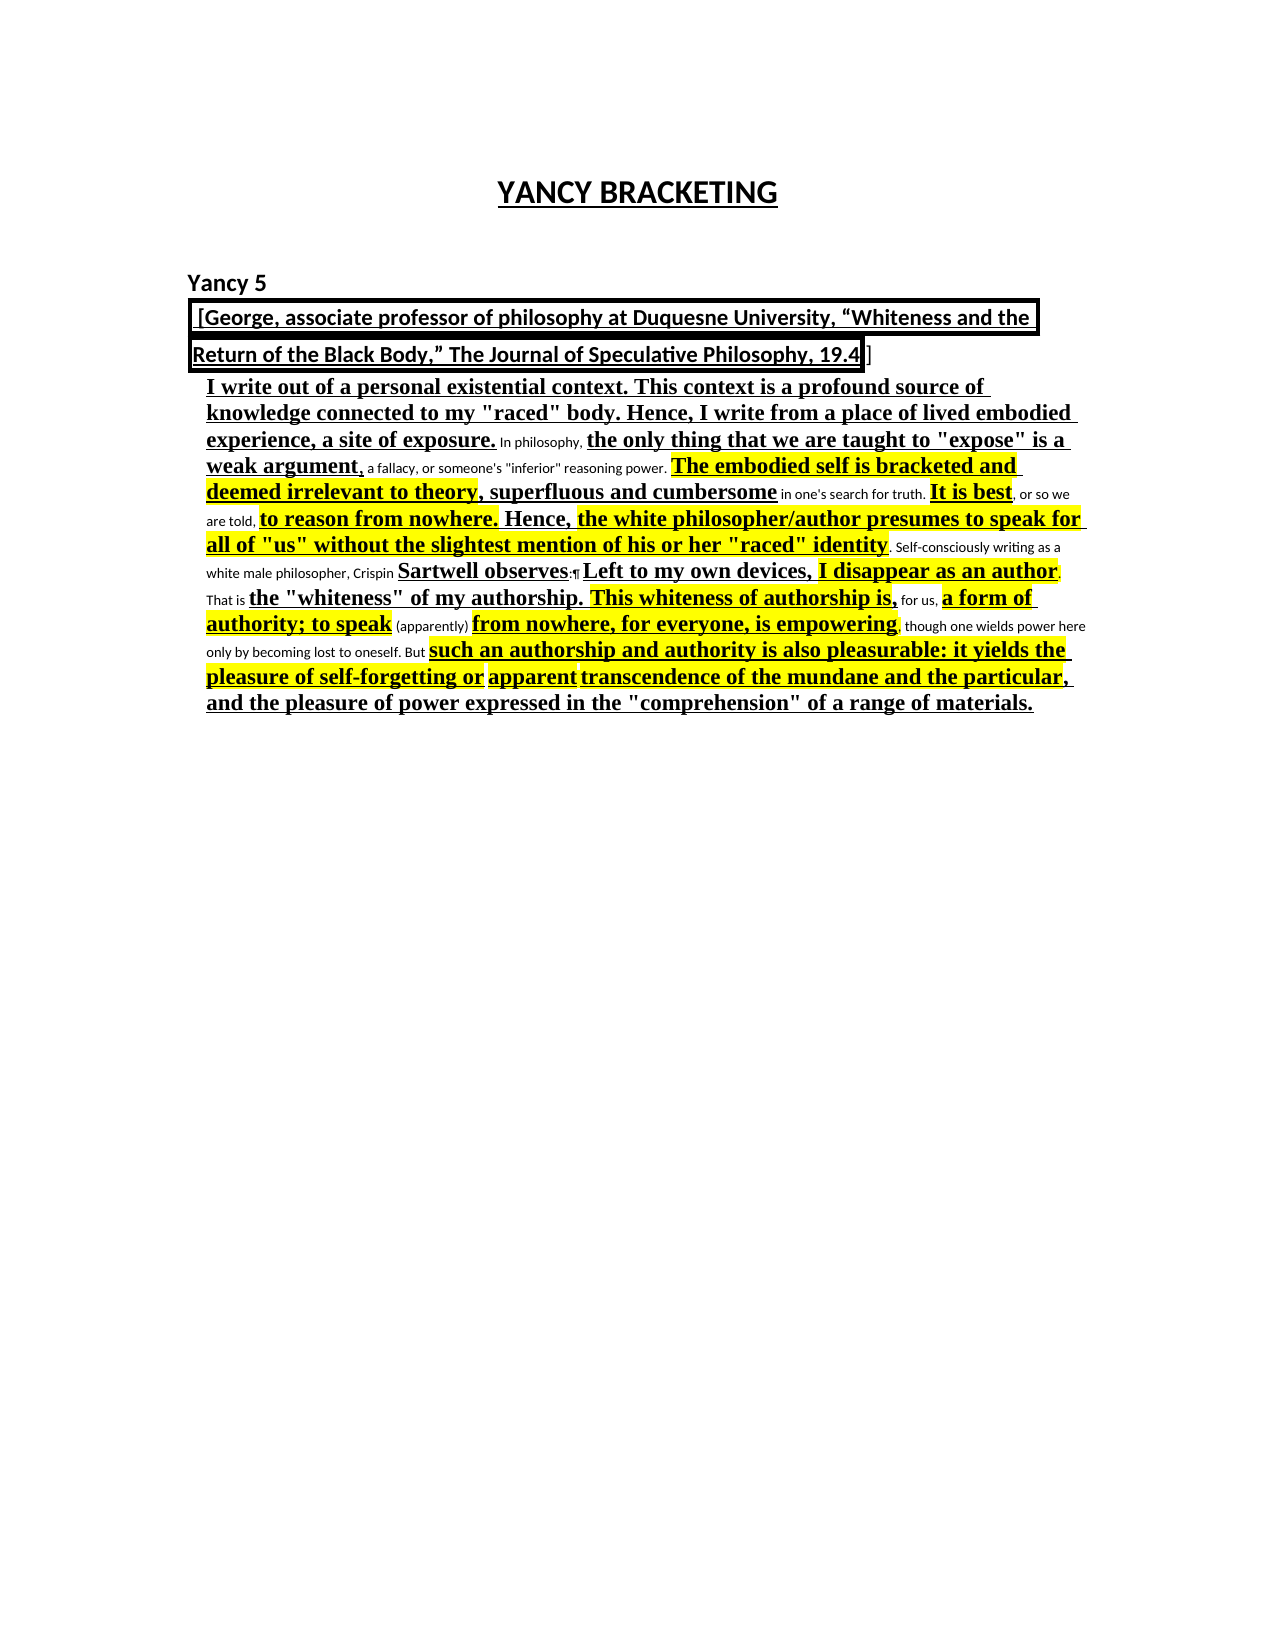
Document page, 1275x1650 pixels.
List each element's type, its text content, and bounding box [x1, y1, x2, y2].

text I write out of a personal existential context. This context is a profound source of knowledge connected to my "raced" body. Hence, I write from a place of lived embodied experience, a site of exposure. In philosophy, the only thing that we are taught to "expose" is a weak argument, a fallacy, or someone's "inferior" reasoning power. The embodied self is bracketed and deemed irrelevant to theory, superfluous and cumbersome in one's search for truth. It is best, or so we are told, to reason from nowhere. Hence, the white philosopher/author presumes to speak for all of "us" without the slightest mention of his or her "raced" identity. Self-consciously writing as a white male philosopher, Crispin Sartwell observes:¶ Left to my own devices, I disappear as an author. That is the "whiteness" of my authorship. This whiteness of authorship is, for us, a form of authority; to speak (apparently) from nowhere, for everyone, is empowering, though one wields power here only by becoming lost to oneself. But such an authorship and authority is also pleasurable: it yields the pleasure of self-forgetting or apparent transcendence of the mundane and the particular, and the pleasure of power expressed in the "comprehension" of a range of materials. [206, 529, 1087, 716]
text Yancy 5 [187, 268, 1087, 298]
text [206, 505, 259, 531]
text [George, associate professor of philosophy at Duquesne University, “Whiteness and the Return of the Black Body,” The Journal of Speculative Philosophy, 19.4] [192, 340, 860, 364]
text [George, associate professor of philosophy at Duquesne University, “Whiteness and the Return of the Black Body,” The Journal of Speculative Philosophy, 19.4] [192, 303, 1036, 327]
subtitle YANCY BRACKETING [187, 171, 1087, 212]
text I write out of a personal existential context. This context is a profound source of knowledge connected to my "raced" body. Hence, I write from a place of lived embodied experience, a site of exposure. In philosophy, the only thing that we are taught to "expose" is a weak argument, a fallacy, or someone's "inferior" reasoning power. The embodied self is bracketed and deemed irrelevant to theory, superfluous and cumbersome in one's search for truth. It is best, or so we are told, to reason from nowhere. Hence, the white philosopher/author presumes to speak for all of "us" without the slightest mention of his or her "raced" identity. Self-consciously writing as a white male philosopher, Crispin Sartwell observes:¶ Left to my own devices, I disappear as an author. That is the "whiteness" of my authorship. This whiteness of authorship is, for us, a form of authority; to speak (apparently) from nowhere, for everyone, is empowering, though one wields power here only by becoming lost to oneself. But such an authorship and authority is also pleasurable: it yields the pleasure of self-forgetting or apparent transcendence of the mundane and the particular, and the pleasure of power expressed in the "comprehension" of a range of materials. [206, 373, 1087, 528]
text [George, associate professor of philosophy at Duquesne University, “Whiteness and the Return of the Black Body,” The Journal of Speculative Philosophy, 19.4] [865, 298, 1087, 373]
